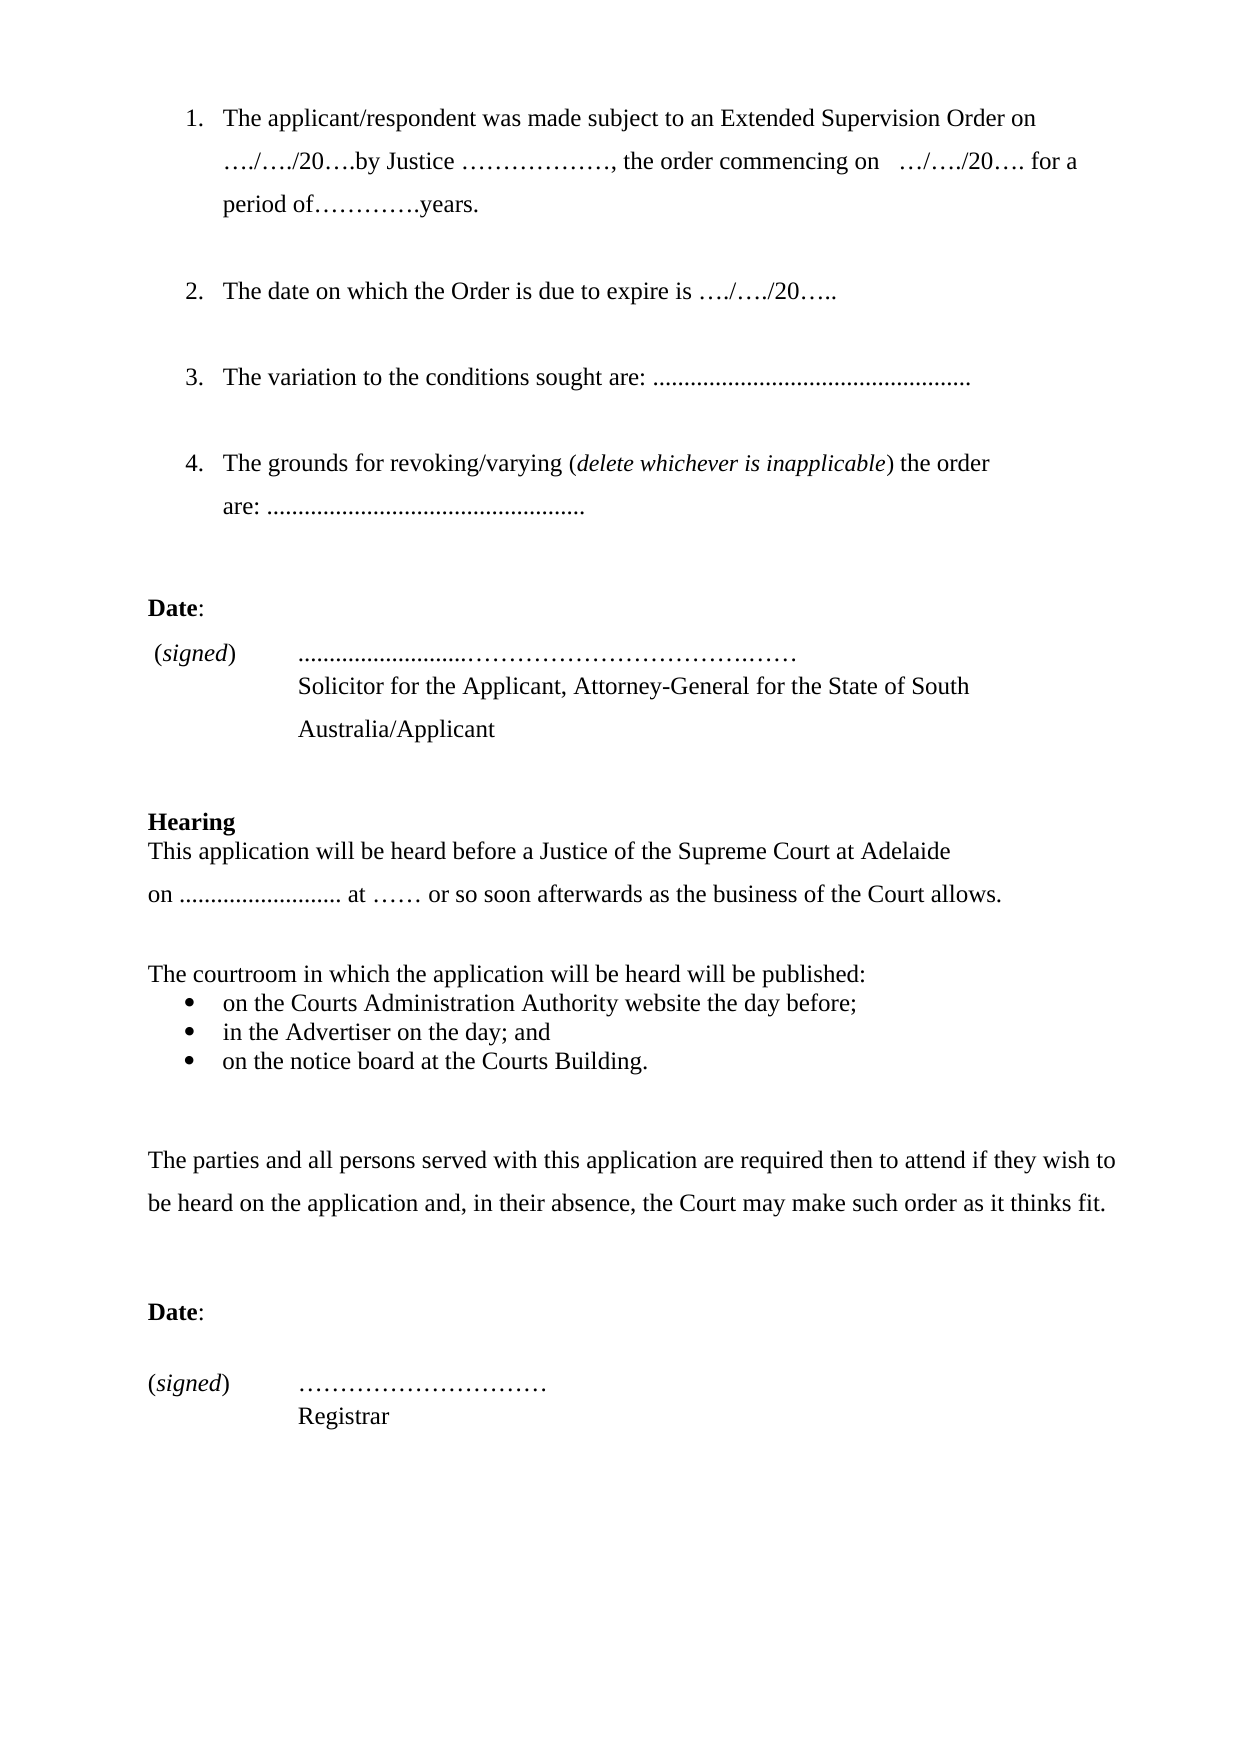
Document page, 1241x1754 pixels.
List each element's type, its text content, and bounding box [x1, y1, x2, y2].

list in the Advertiser on the day; and [185, 1017, 1122, 1046]
text Solicitor for the Applicant, Attorney-General for the State of South Australia/Applicant [298, 671, 1122, 743]
list on the notice board at the Courts Building. [185, 1046, 1122, 1074]
text Date: [148, 593, 1122, 621]
list on the Courts Administration Authority website the day before; [185, 988, 1122, 1017]
list The grounds for revoking/varying (delete whichever is inapplicable) the order are: ................................................... [185, 448, 1122, 520]
text This application will be heard before a Justice of the Supreme Court at Adelaide on .......................... at …… or so soon afterwards as the business of the Court allows. [148, 836, 1122, 908]
text Date: [148, 1297, 1122, 1326]
text Registrar [223, 1401, 1122, 1429]
text The courtroom in which the application will be heard will be published: [148, 959, 1122, 988]
list The applicant/respondent was made subject to an Extended Supervision Order on …./…./20….by Justice ………………, the order commencing on …/…./20…. for a period of………….years. [185, 103, 1122, 218]
text Hearing [148, 807, 1122, 836]
list The variation to the conditions sought are: ................................................... [185, 362, 1122, 391]
text (signed) ...........................…………………………….…… [148, 638, 1122, 667]
list The date on which the Order is due to expire is …./…./20….. [185, 276, 1122, 304]
text The parties and all persons served with this application are required then to attend if they wish to be heard on the application and, in their absence, the Court may make such order as it thinks fit. [148, 1145, 1122, 1217]
text (signed) ………………………… [148, 1368, 1122, 1397]
